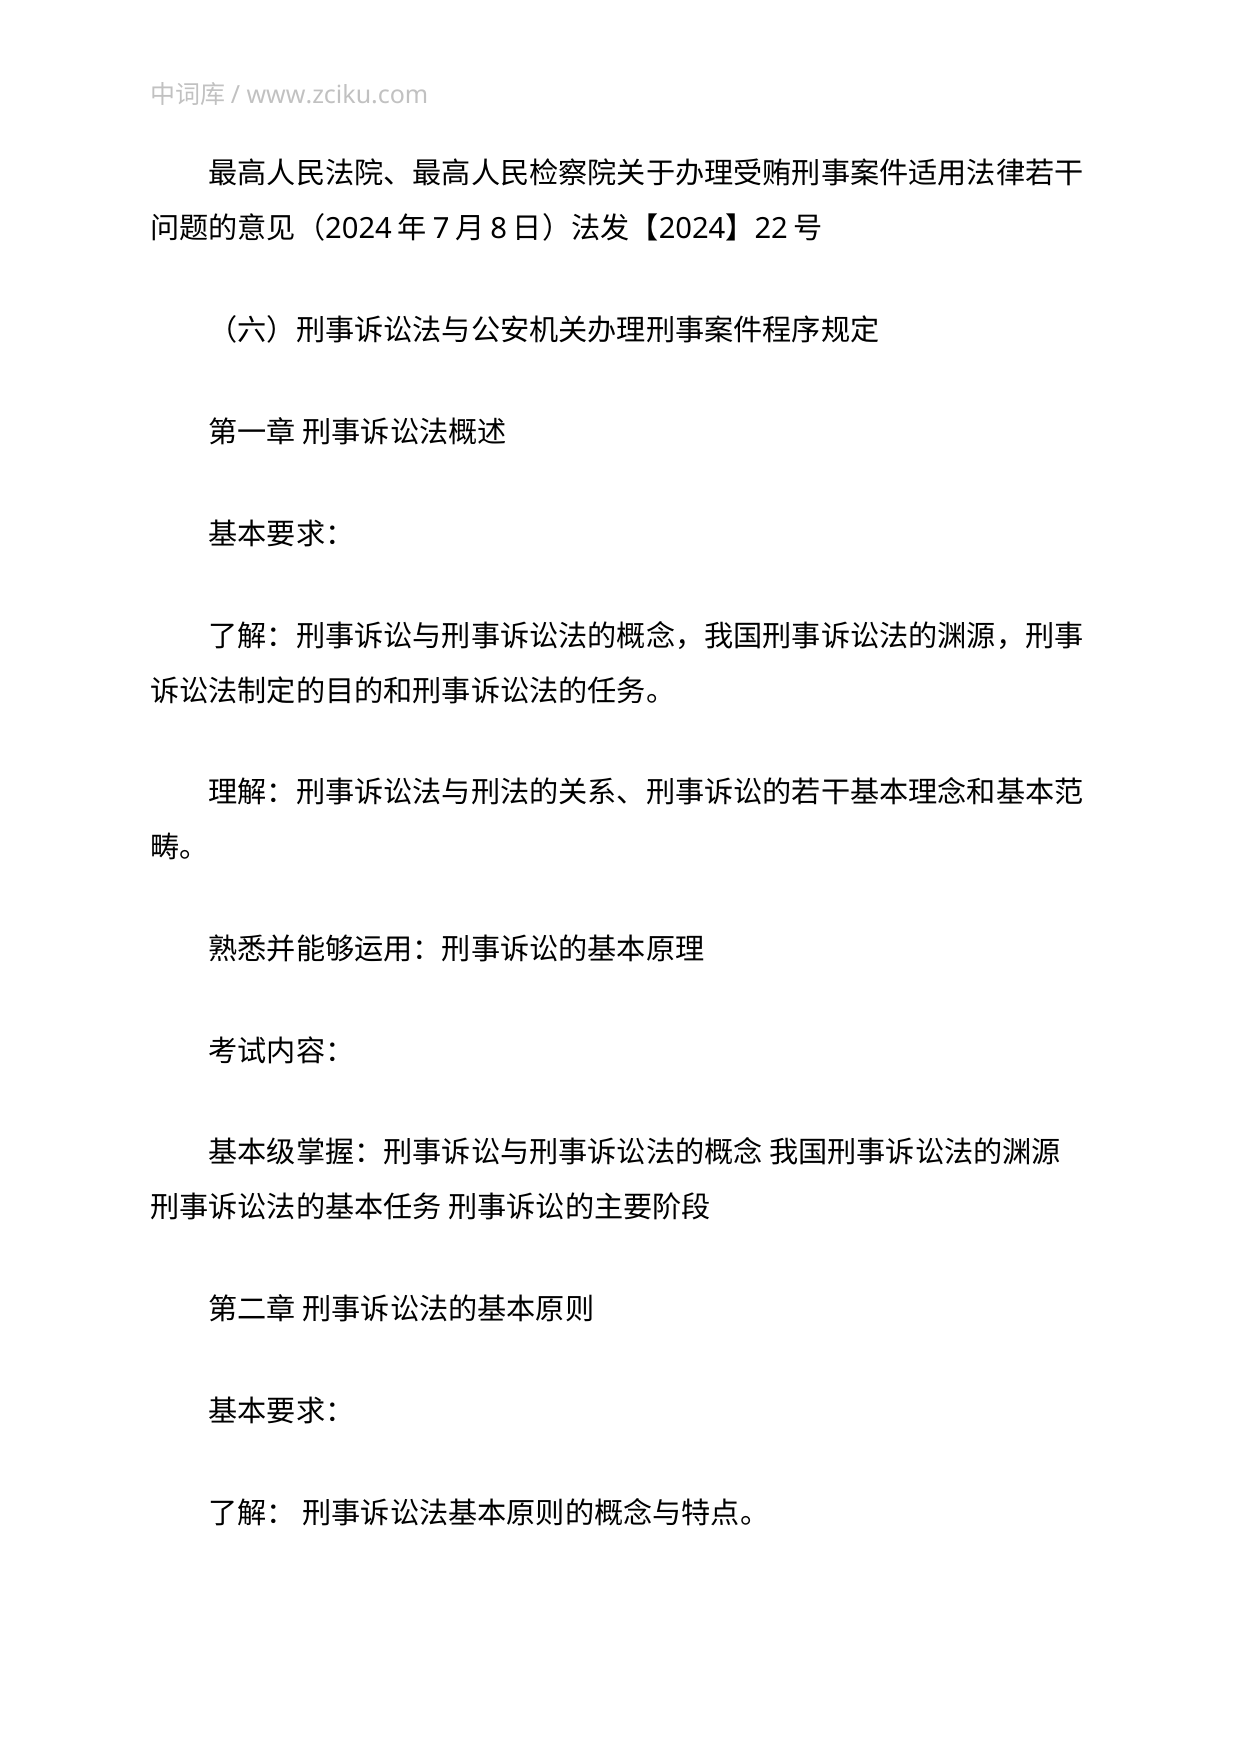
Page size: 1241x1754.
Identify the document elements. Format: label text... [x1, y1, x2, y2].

text 最高人民法院、最高人民检察院关于办理受贿刑事案件适用法律若干问题的意见（2024年7月8日）法发【2024】22号 [150, 150, 1090, 247]
text 熟悉并能够运用：刑事诉讼的基本原理 [150, 926, 1090, 968]
text 基本要求： [150, 1387, 1090, 1430]
text 了解：刑事诉讼与刑事诉讼法的概念，我国刑事诉讼法的渊源，刑事诉讼法制定的目的和刑事诉讼法的任务。 [150, 612, 1090, 709]
text 理解：刑事诉讼法与刑法的关系、刑事诉讼的若干基本理念和基本范畴。 [150, 769, 1090, 866]
text 第二章 刑事诉讼法的基本原则 [150, 1286, 1090, 1328]
text 考试内容： [150, 1027, 1090, 1069]
text （六）刑事诉讼法与公安机关办理刑事案件程序规定 [150, 307, 1090, 349]
text 基本级掌握：刑事诉讼与刑事诉讼法的概念 我国刑事诉讼法的渊源 刑事诉讼法的基本任务 刑事诉讼的主要阶段 [150, 1129, 1090, 1226]
text 第一章 刑事诉讼法概述 [150, 409, 1090, 451]
text 基本要求： [150, 510, 1090, 553]
text 了解： 刑事诉讼法基本原则的概念与特点。 [150, 1489, 1090, 1532]
